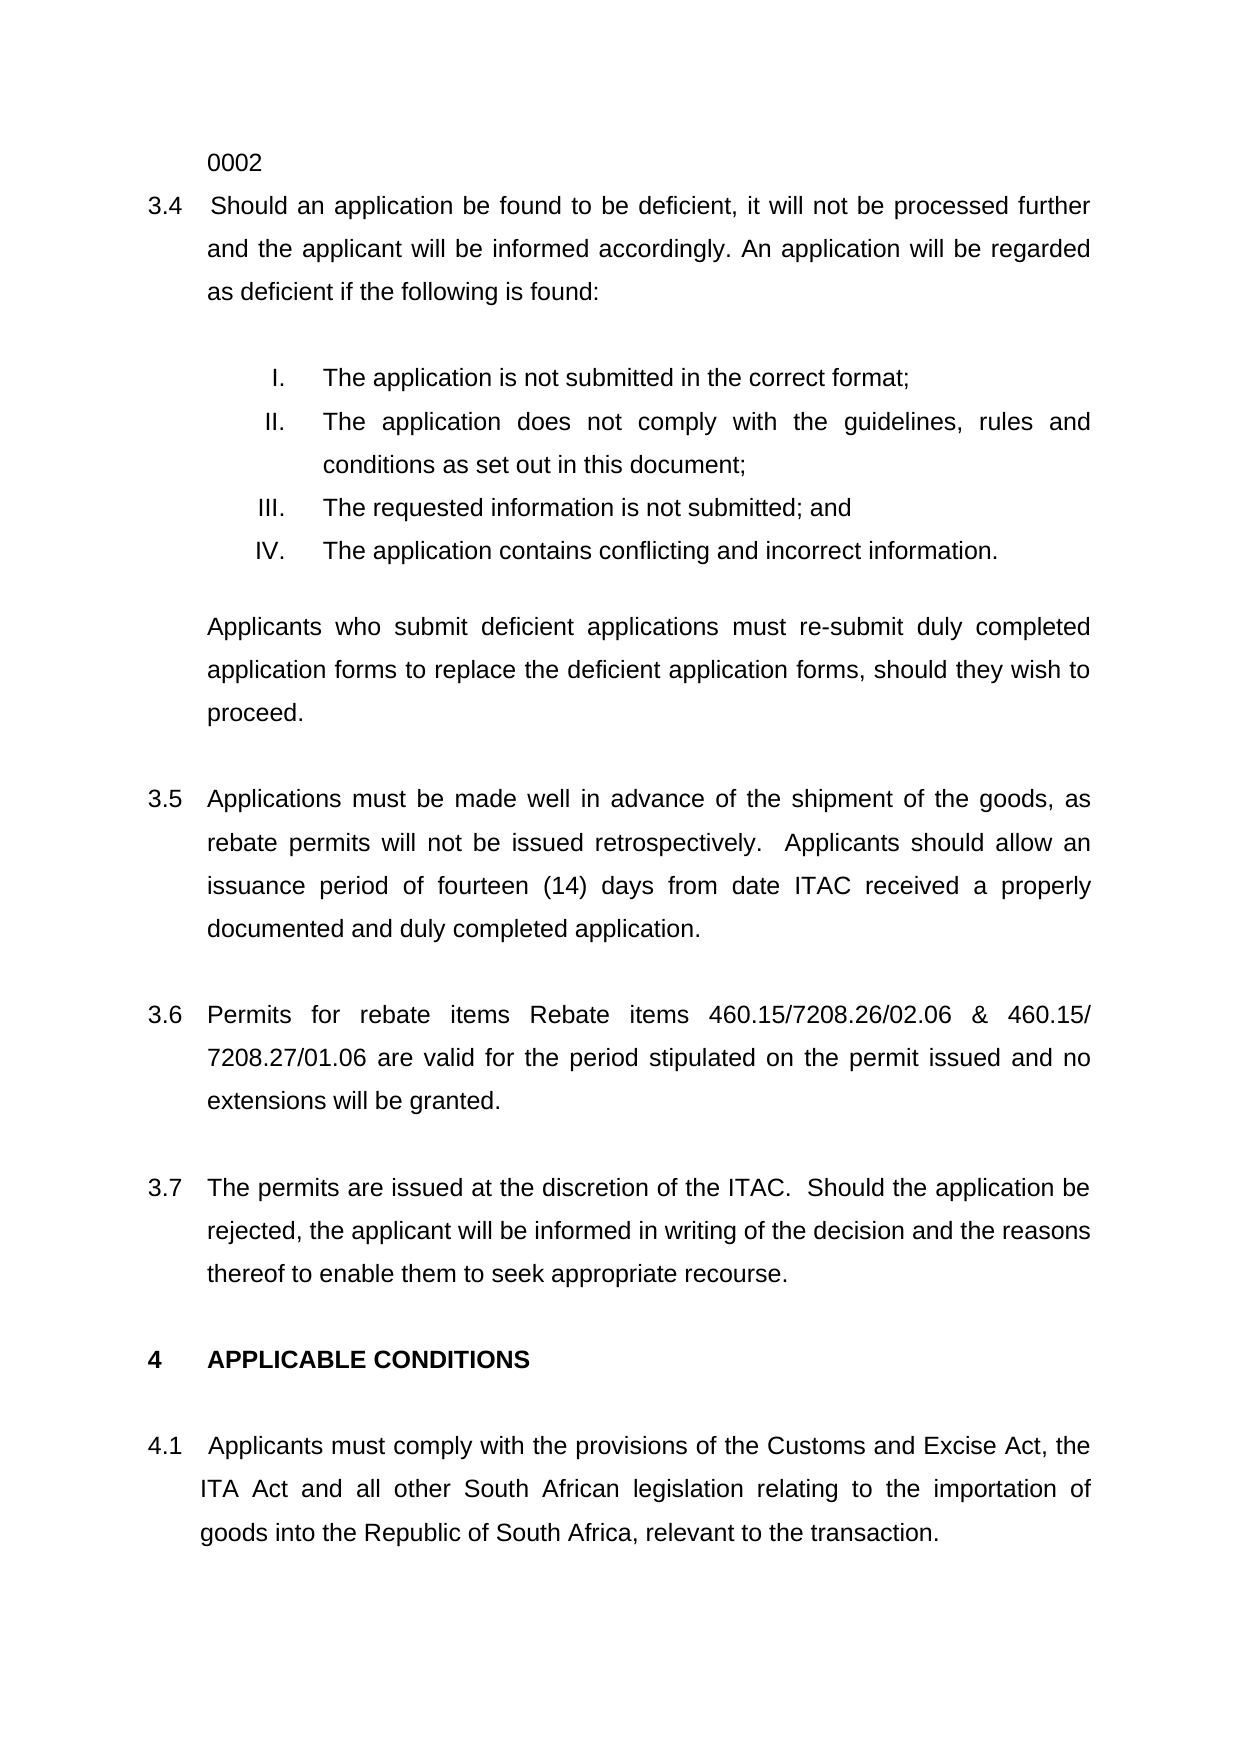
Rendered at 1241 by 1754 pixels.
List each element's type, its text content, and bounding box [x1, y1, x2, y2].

list The application contains conflicting and incorrect information. [285, 536, 1092, 564]
text 0002 [207, 148, 1092, 176]
list Applications must be made well in advance of the shipment of the goods, as rebate permits will not be issued retrospectively. Applicants should allow an issuance period of fourteen (14) days from date ITAC received a properly documented and duly completed application. [148, 784, 1092, 943]
list Applicants must comply with the provisions of the Customs and Excise Act, the ITA Act and all other South African legislation relating to the importation of goods into the Republic of South Africa, relevant to the transaction. [148, 1431, 1092, 1546]
list The application does not comply with the guidelines, rules and conditions as set out in this document; [285, 406, 1092, 478]
list APPLICABLE CONDITIONS [148, 1345, 1092, 1374]
list The permits are issued at the discretion of the ITAC. Should the application be rejected, the applicant will be informed in writing of the decision and the reasons thereof to enable them to seek appropriate recourse. [148, 1173, 1092, 1288]
text 3.4 Should an application be found to be deficient, it will not be processed further and the applicant will be informed accordingly. An application will be regarded as deficient if the following is found: [148, 191, 1092, 306]
list The application is not submitted in the correct format; [285, 363, 1092, 392]
list Permits for rebate items Rebate items 460.15/7208.26/02.06 & 460.15/ 7208.27/01.06 are valid for the period stipulated on the permit issued and no extensions will be granted. [148, 1000, 1092, 1115]
text Applicants who submit deficient applications must re-submit duly completed application forms to replace the deficient application forms, should they wish to proceed. [207, 612, 1092, 727]
list The requested information is not submitted; and [285, 493, 1092, 521]
